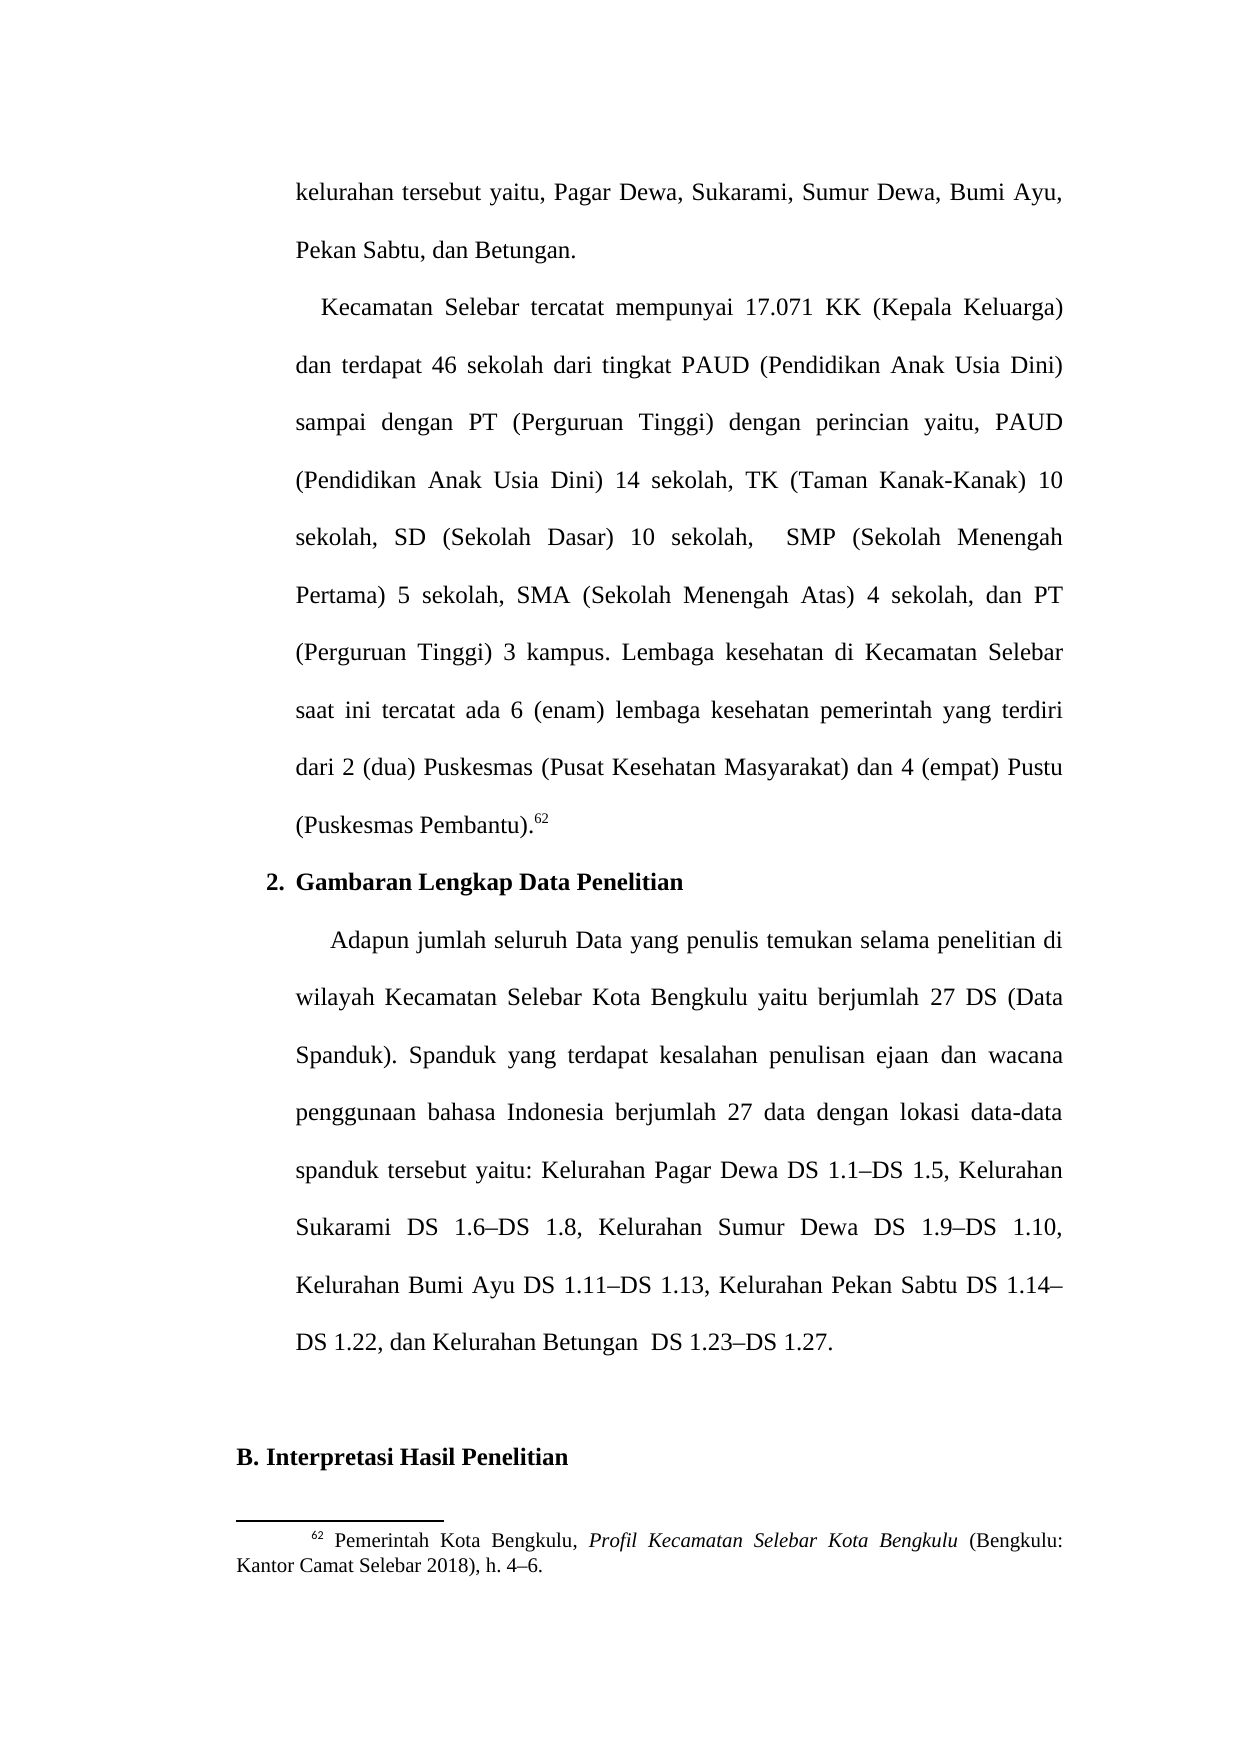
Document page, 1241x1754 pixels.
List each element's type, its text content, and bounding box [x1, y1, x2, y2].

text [295, 177, 1063, 263]
text Adapun jumlah seluruh Data yang penulis temukan selama penelitian di wilayah Kecamatan Selebar Kota Bengkulu yaitu berjumlah 27 DS (Data Spanduk). Spanduk yang terdapat kesalahan penulisan ejaan dan wacana penggunaan bahasa Indonesia berjumlah 27 data dengan lokasi data-data spanduk tersebut yaitu: Kelurahan Pagar Dewa DS 1.1–DS 1.5, Kelurahan Sukarami DS 1.6–DS 1.8, Kelurahan Sumur Dewa DS 1.9–DS 1.10, Kelurahan Bumi Ayu DS 1.11–DS 1.13, Kelurahan Pekan Sabtu DS 1.14–DS 1.22, dan Kelurahan Betungan DS 1.23–DS 1.27. [295, 925, 1063, 1356]
list Gambaran Lengkap Data Penelitian [266, 867, 1063, 896]
list Interpretasi Hasil Penelitian [236, 1442, 1063, 1471]
text Kecamatan Selebar tercatat mempunyai 17.071 KK (Kepala Keluarga) dan terdapat 46 sekolah dari tingkat PAUD (Pendidikan Anak Usia Dini) sampai dengan PT (Perguruan Tinggi) dengan perincian yaitu, PAUD (Pendidikan Anak Usia Dini) 14 sekolah, TK (Taman Kanak-Kanak) 10 sekolah, SD (Sekolah Dasar) 10 sekolah, SMP (Sekolah Menengah Pertama) 5 sekolah, SMA (Sekolah Menengah Atas) 4 sekolah, dan PT (Perguruan Tinggi) 3 kampus. Lembaga kesehatan di Kecamatan Selebar saat ini tercatat ada 6 (enam) lembaga kesehatan pemerintah yang terdiri dari 2 (dua) Puskesmas (Pusat Kesehatan Masyarakat) dan 4 (empat) Pustu (Puskesmas Pembantu). [295, 292, 1063, 838]
